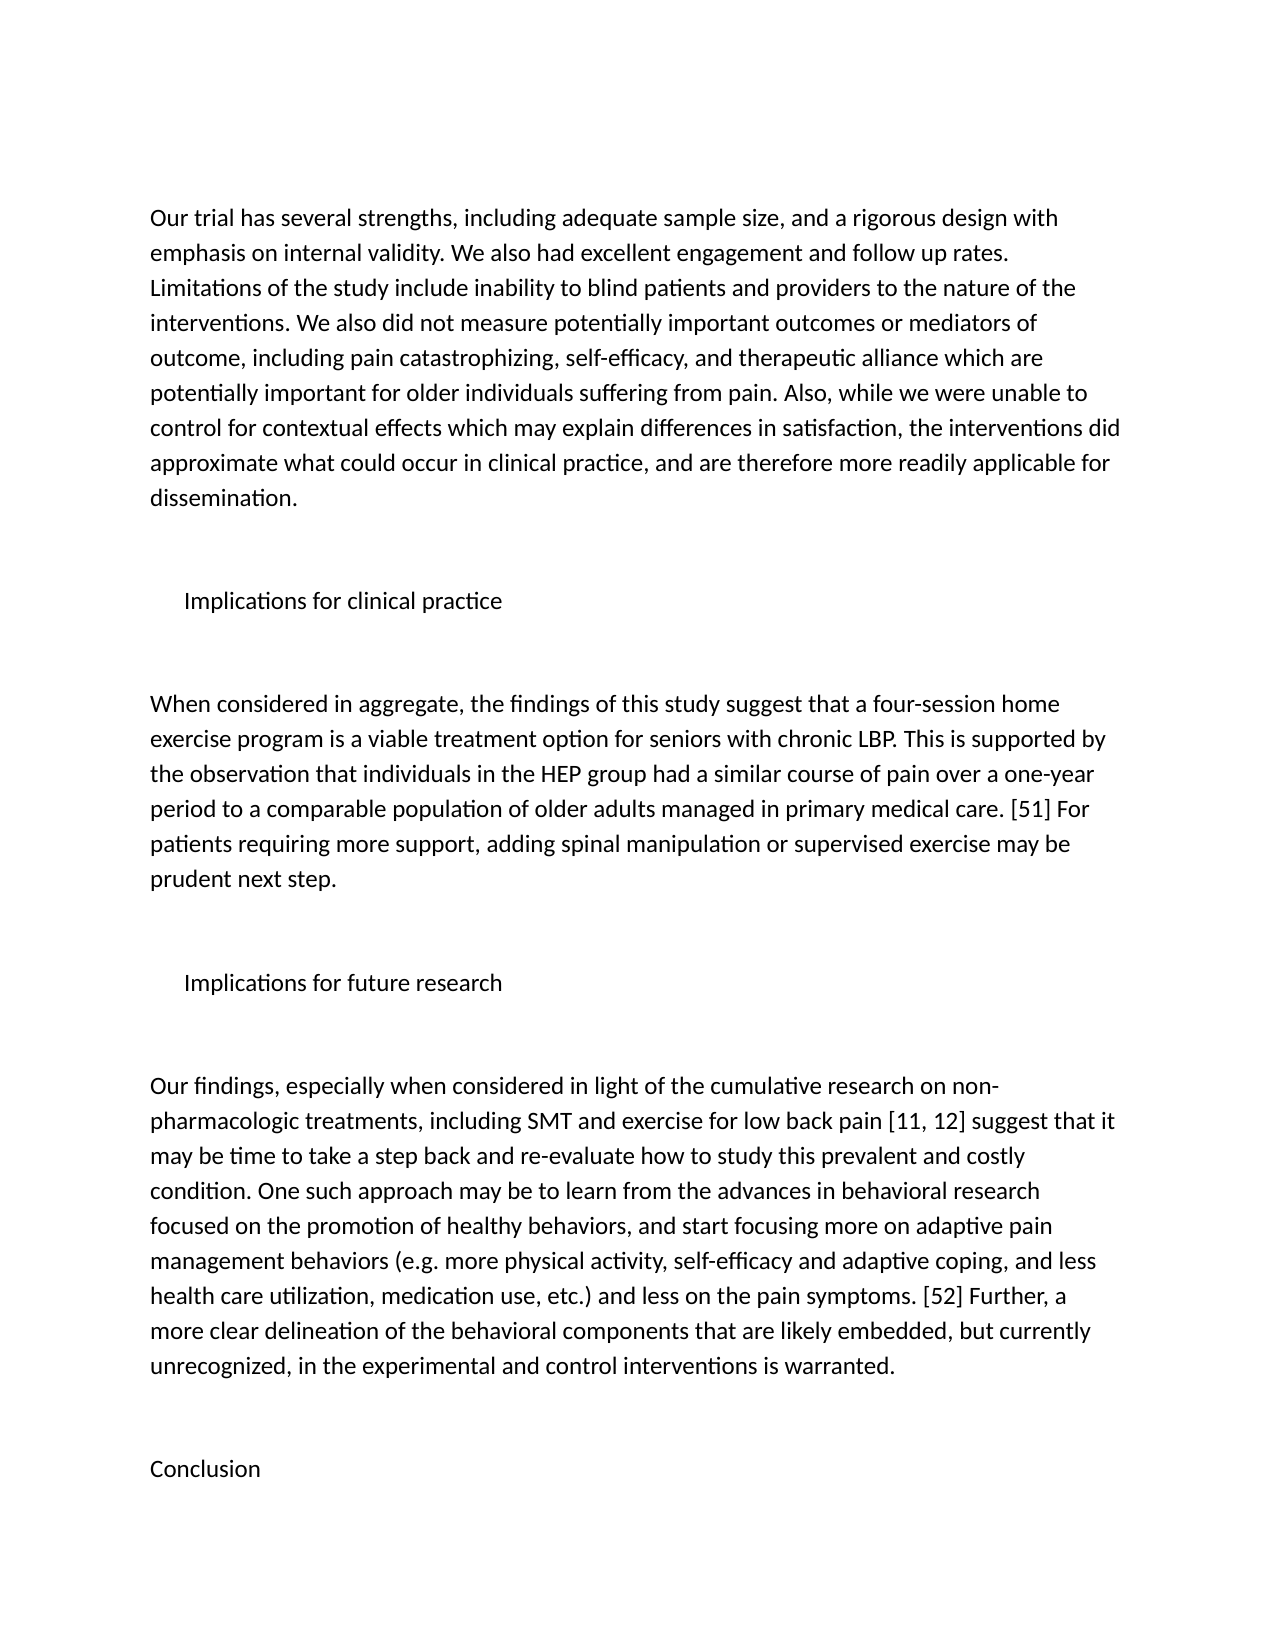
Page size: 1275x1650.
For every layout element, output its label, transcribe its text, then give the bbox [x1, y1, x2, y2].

text When considered in aggregate, the findings of this study suggest that a four-session home exercise program is a viable treatment option for seniors with chronic LBP. This is supported by the observation that individuals in the HEP group had a similar course of pain over a one-year period to a comparable population of older adults managed in primary medical care. [51] For patients requiring more support, adding spinal manipulation or supervised exercise may be prudent next step. [150, 688, 1125, 894]
text Our trial has several strengths, including adequate sample size, and a rigorous design with emphasis on internal validity. We also had excellent engagement and follow up rates. Limitations of the study include inability to blind patients and providers to the nature of the interventions. We also did not measure potentially important outcomes or mediators of outcome, including pain catastrophizing, self-efficacy, and therapeutic alliance which are potentially important for older individuals suffering from pain. Also, while we were unable to control for contextual effects which may explain differences in satisfaction, the interventions did approximate what could occur in clinical practice, and are therefore more readily applicable for dissemination. [150, 202, 1125, 512]
text Implications for future research [150, 967, 1125, 997]
text Our findings, especially when considered in light of the cumulative research on non-pharmacologic treatments, including SMT and exercise for low back pain [11, 12] suggest that it may be time to take a step back and re-evaluate how to study this prevalent and costly condition. One such approach may be to learn from the advances in behavioral research focused on the promotion of healthy behaviors, and start focusing more on adaptive pain management behaviors (e.g. more physical activity, self-efficacy and adaptive coping, and less health care utilization, medication use, etc.) and less on the pain symptoms. [52] Further, a more clear delineation of the behavioral components that are likely embedded, but currently unrecognized, in the experimental and control interventions is warranted. [150, 1070, 1125, 1381]
text Conclusion [150, 1453, 1125, 1484]
text Implications for clinical practice [150, 585, 1125, 616]
